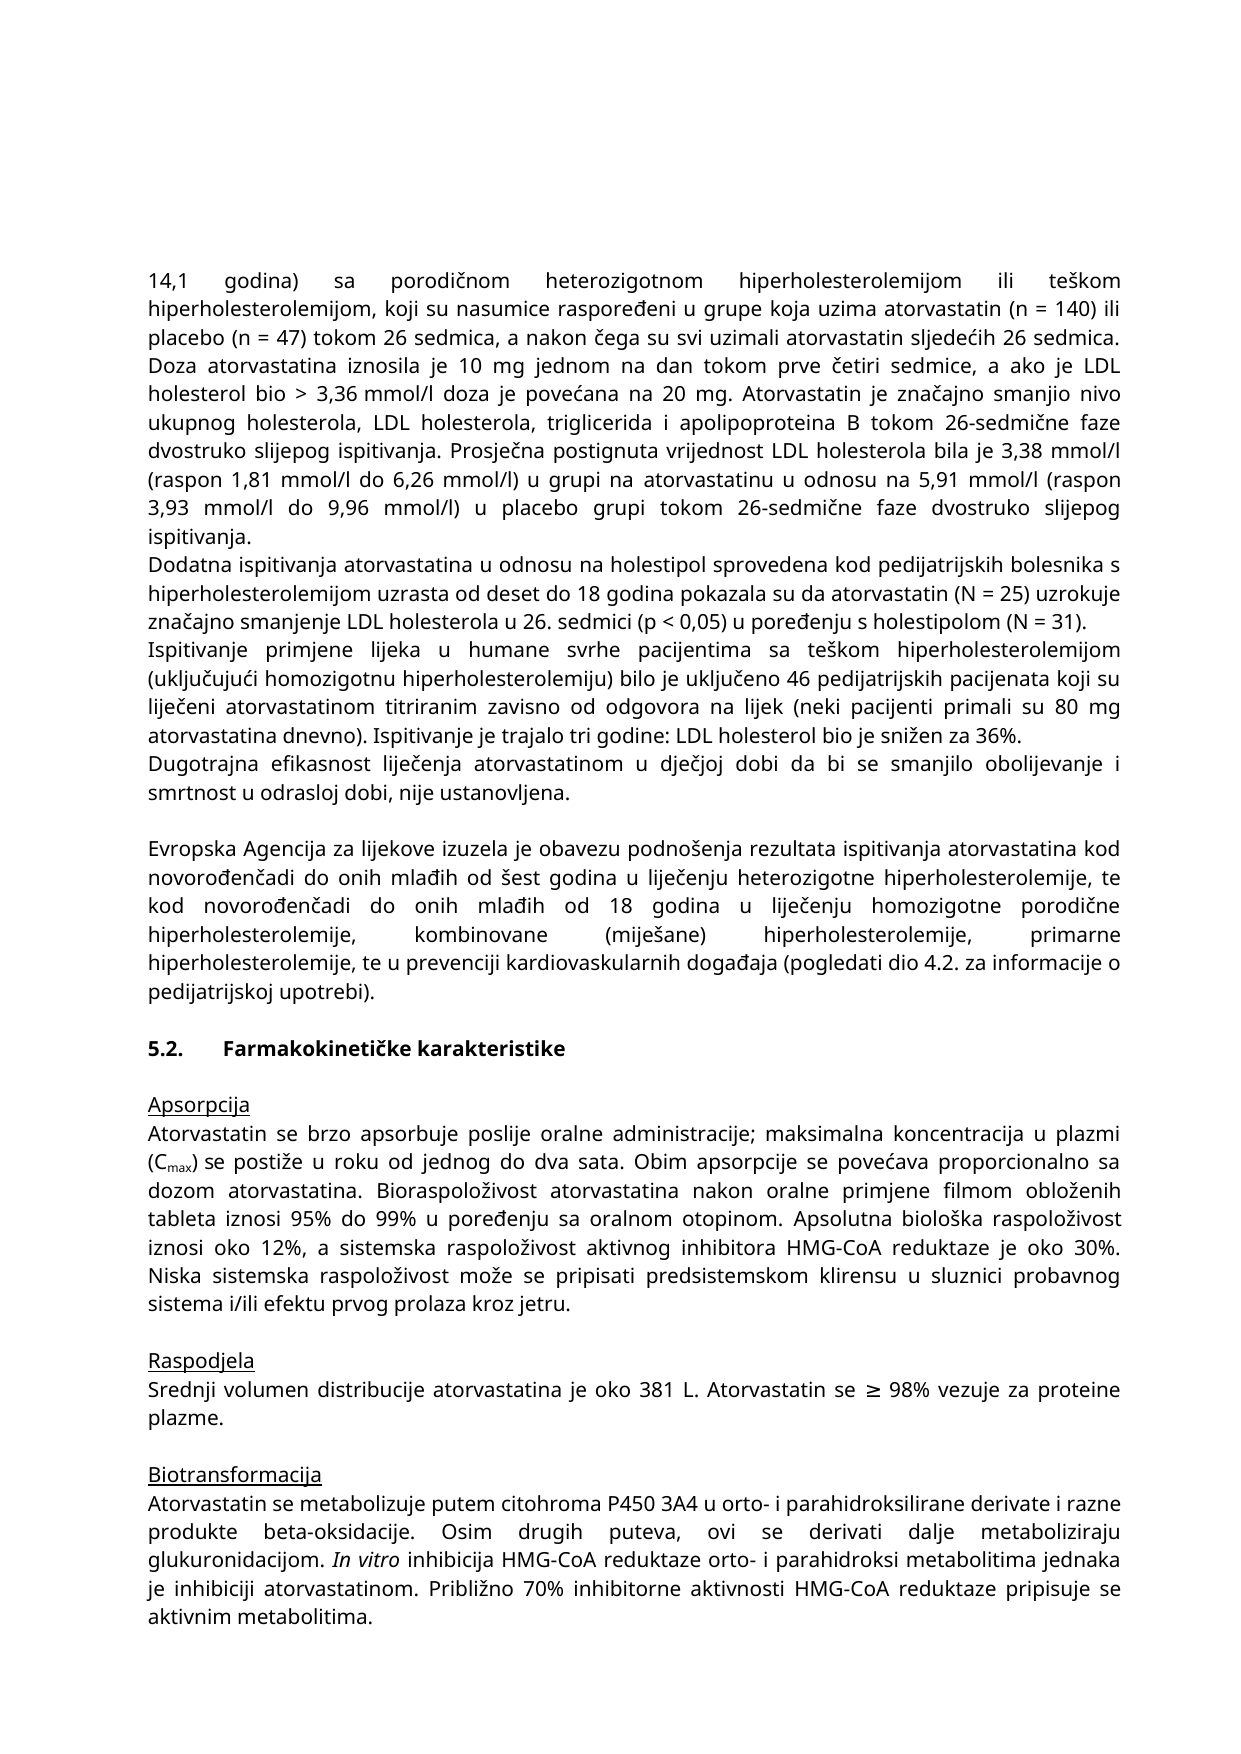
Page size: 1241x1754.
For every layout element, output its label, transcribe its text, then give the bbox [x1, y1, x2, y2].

text Evropska Agencija za lijekove izuzela je obavezu podnošenja rezultata ispitivanja atorvastatina kod novorođenčadi do onih mlađih od šest godina u liječenju heterozigotne hiperholesterolemije, te kod novorođenčadi do onih mlađih od 18 godina u liječenju homozigotne porodične hiperholesterolemije, kombinovane (miješane) hiperholesterolemije, primarne hiperholesterolemije, te u prevenciji kardiovaskularnih događaja (pogledati dio 4.2. za informacije o pedijatrijskoj upotrebi). [148, 834, 1122, 1005]
text Raspodjela [148, 1346, 1122, 1375]
text 5.2. Farmakokinetičke karakteristike [148, 1034, 1122, 1062]
text Dodatna ispitivanja atorvastatina u odnosu na holestipol sprovedena kod pedijatrijskih bolesnika s hiperholesterolemijom uzrasta od deset do 18 godina pokazala su da atorvastatin (N = 25) uzrokuje značajno smanjenje LDL holesterola u 26. sedmici (p < 0,05) u poređenju s holestipolom (N = 31). [148, 550, 1122, 636]
text Atorvastatin se brzo apsorbuje poslije oralne administracije; maksimalna koncentracija u plazmi (Cmax) se postiže u roku od jednog do dva sata. Obim apsorpcije se povećava proporcionalno sa dozom atorvastatina. Bioraspoloživost atorvastatina nakon oralne primjene filmom obloženih tableta iznosi 95% do 99% u poređenju sa oralnom otopinom. Apsolutna biološka raspoloživost iznosi oko 12%, a sistemska raspoloživost aktivnog inhibitora HMG-CoA reduktaze je oko 30%. Niska sistemska raspoloživost može se pripisati predsistemskom klirensu u sluznici probavnog sistema i/ili efektu prvog prolaza kroz jetru. [148, 1119, 1122, 1318]
text Ispitivanje primjene lijeka u humane svrhe pacijentima sa teškom hiperholesterolemijom (uključujući homozigotnu hiperholesterolemiju) bilo je uključeno 46 pedijatrijskih pacijenata koji su liječeni atorvastatinom titriranim zavisno od odgovora na lijek (neki pacijenti primali su 80 mg atorvastatina dnevno). Ispitivanje je trajalo tri godine: LDL holesterol bio je snižen za 36%. [148, 636, 1122, 749]
text Srednji volumen distribucije atorvastatina je oko 381 L. Atorvastatin se ≥ 98% vezuje za proteine plazme. [148, 1375, 1122, 1432]
text Atorvastatin se metabolizuje putem citohroma P450 3A4 u orto- i parahidroksilirane derivate i razne produkte beta-oksidacije. Osim drugih puteva, ovi se derivati dalje metaboliziraju glukuronidacijom. In vitro inhibicija HMG-CoA reduktaze orto- i parahidroksi metabolitima jednaka je inhibiciji atorvastatinom. Približno 70% inhibitorne aktivnosti HMG-CoA reduktaze pripisuje se aktivnim metabolitima. [148, 1489, 1122, 1631]
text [148, 266, 1122, 550]
text Biotransformacija [148, 1460, 1122, 1489]
text Apsorpcija [148, 1091, 1122, 1119]
text Dugotrajna efikasnost liječenja atorvastatinom u dječjoj dobi da bi se smanjilo obolijevanje i smrtnost u odrasloj dobi, nije ustanovljena. [148, 749, 1122, 806]
